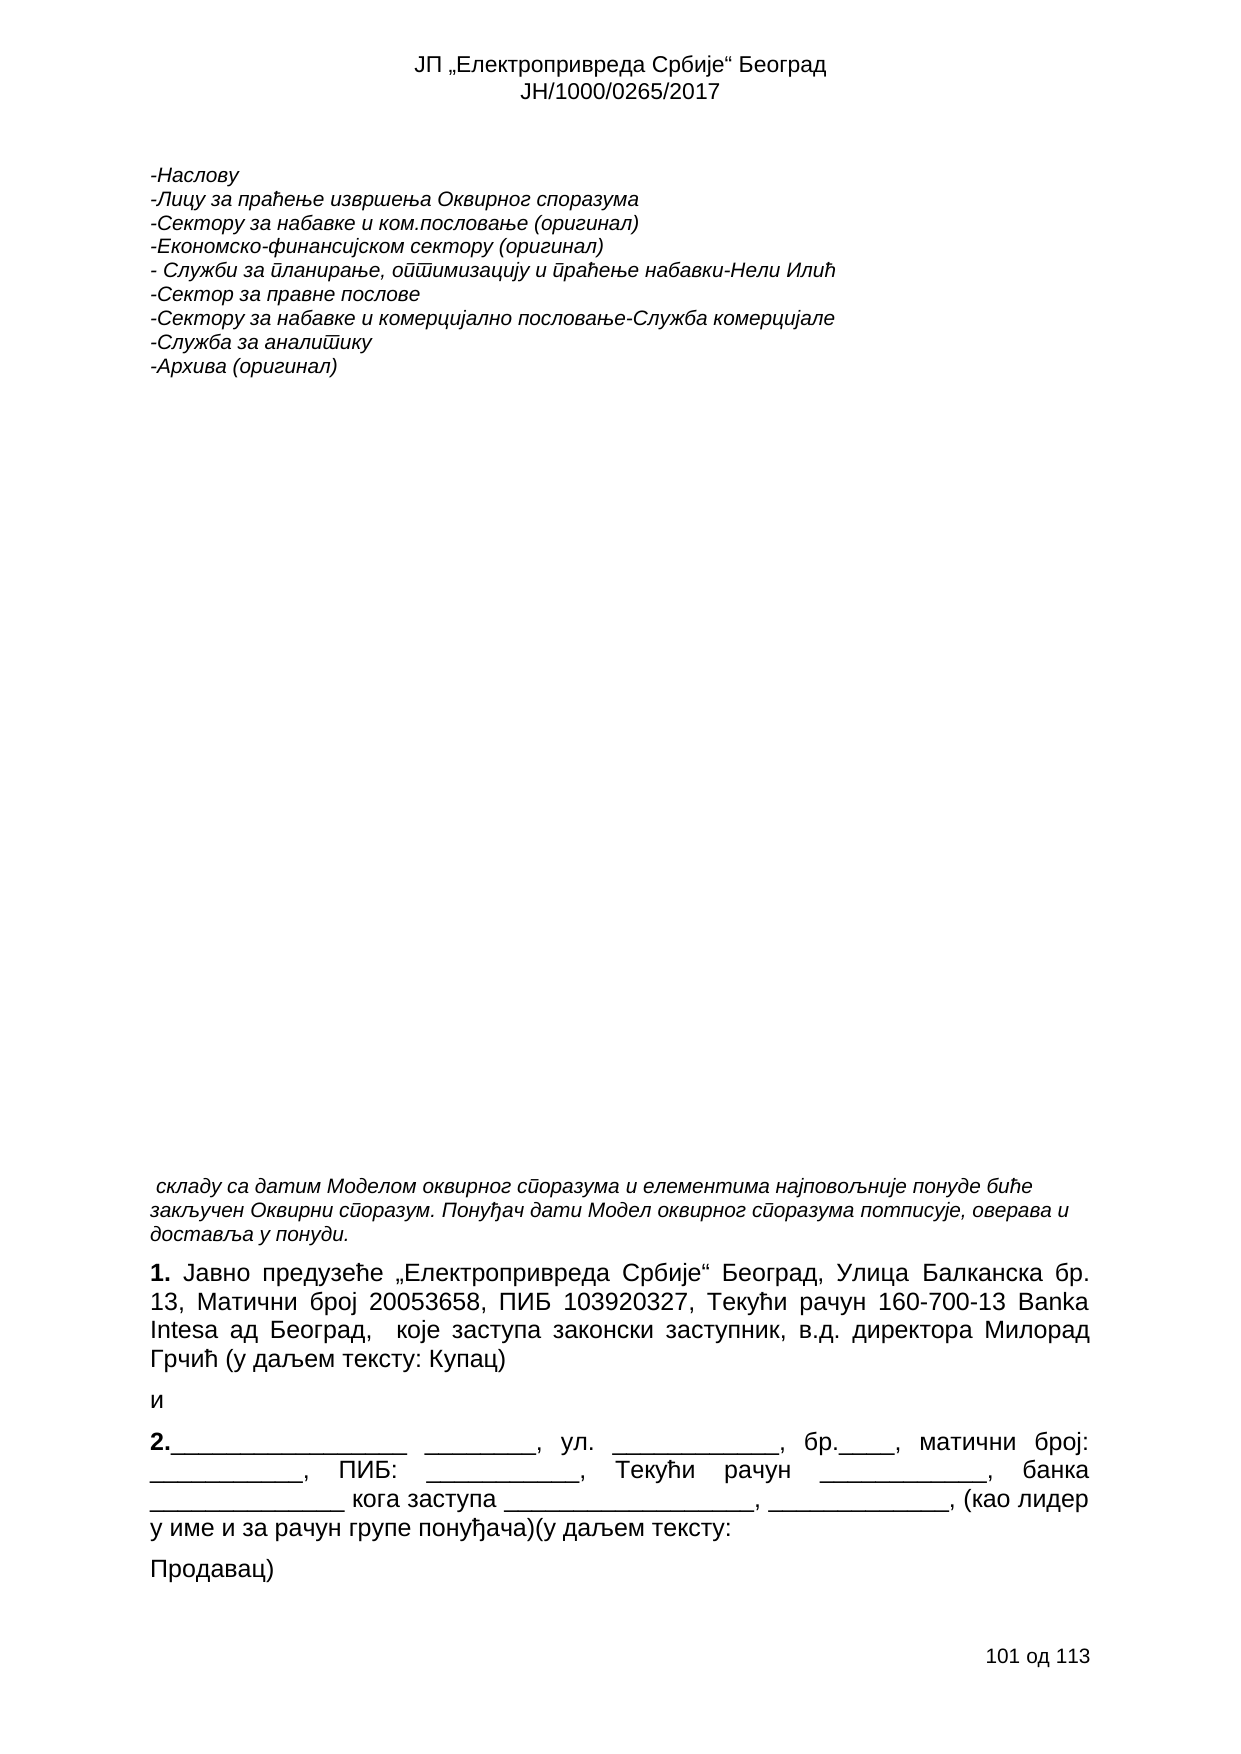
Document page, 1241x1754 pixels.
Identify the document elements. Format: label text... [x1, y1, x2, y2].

text -Сектору за набавке и комерцијално пословање-Служба комерцијале [150, 306, 1090, 330]
text и [150, 1385, 1090, 1414]
text -Служба за аналитику [150, 330, 1090, 354]
text -Сектор за правне послове [150, 282, 1090, 306]
text 2._________________ ________, ул. ____________, бр.____, матични број: ___________, ПИБ: ___________, Текући рачун ____________, банка ______________ кога заступа __________________, _____________, (као лидер у име и за рачун групе понуђача)(у даљем тексту: [150, 1427, 1090, 1542]
text -Економско-финансијском сектору (оригинал) [150, 234, 1090, 258]
text -Сектору за набавке и ком.пословање (оригинал) [150, 210, 1090, 234]
text -Лицу за праћење извршења Оквирног споразума [150, 186, 1090, 210]
text -Архива (оригинал) [150, 354, 1090, 378]
text 1. Јавно предузеће „Електропривреда Србије“ Београд, Улица Балканска бр. 13, Матични број 20053658, ПИБ 103920327, Текући рачун 160-700-13 Banka Intesа ад Београд, које заступа законски заступник, в.д. директора Милорад Грчић (у даљем тексту: Купац) [150, 1258, 1090, 1373]
text складу са датим Моделом оквирног споразума и елементима најповољније понуде биће закључен Оквирни споразум. Понуђач дати Модел оквирног споразума потписује, оверава и доставља у понуди. [150, 1173, 1090, 1245]
text -Наслову [150, 162, 1090, 186]
text Продавац) [150, 1554, 1090, 1583]
text - Служби за планирање, оптимизацију и праћење набавки-Нели Илић [150, 258, 1090, 282]
